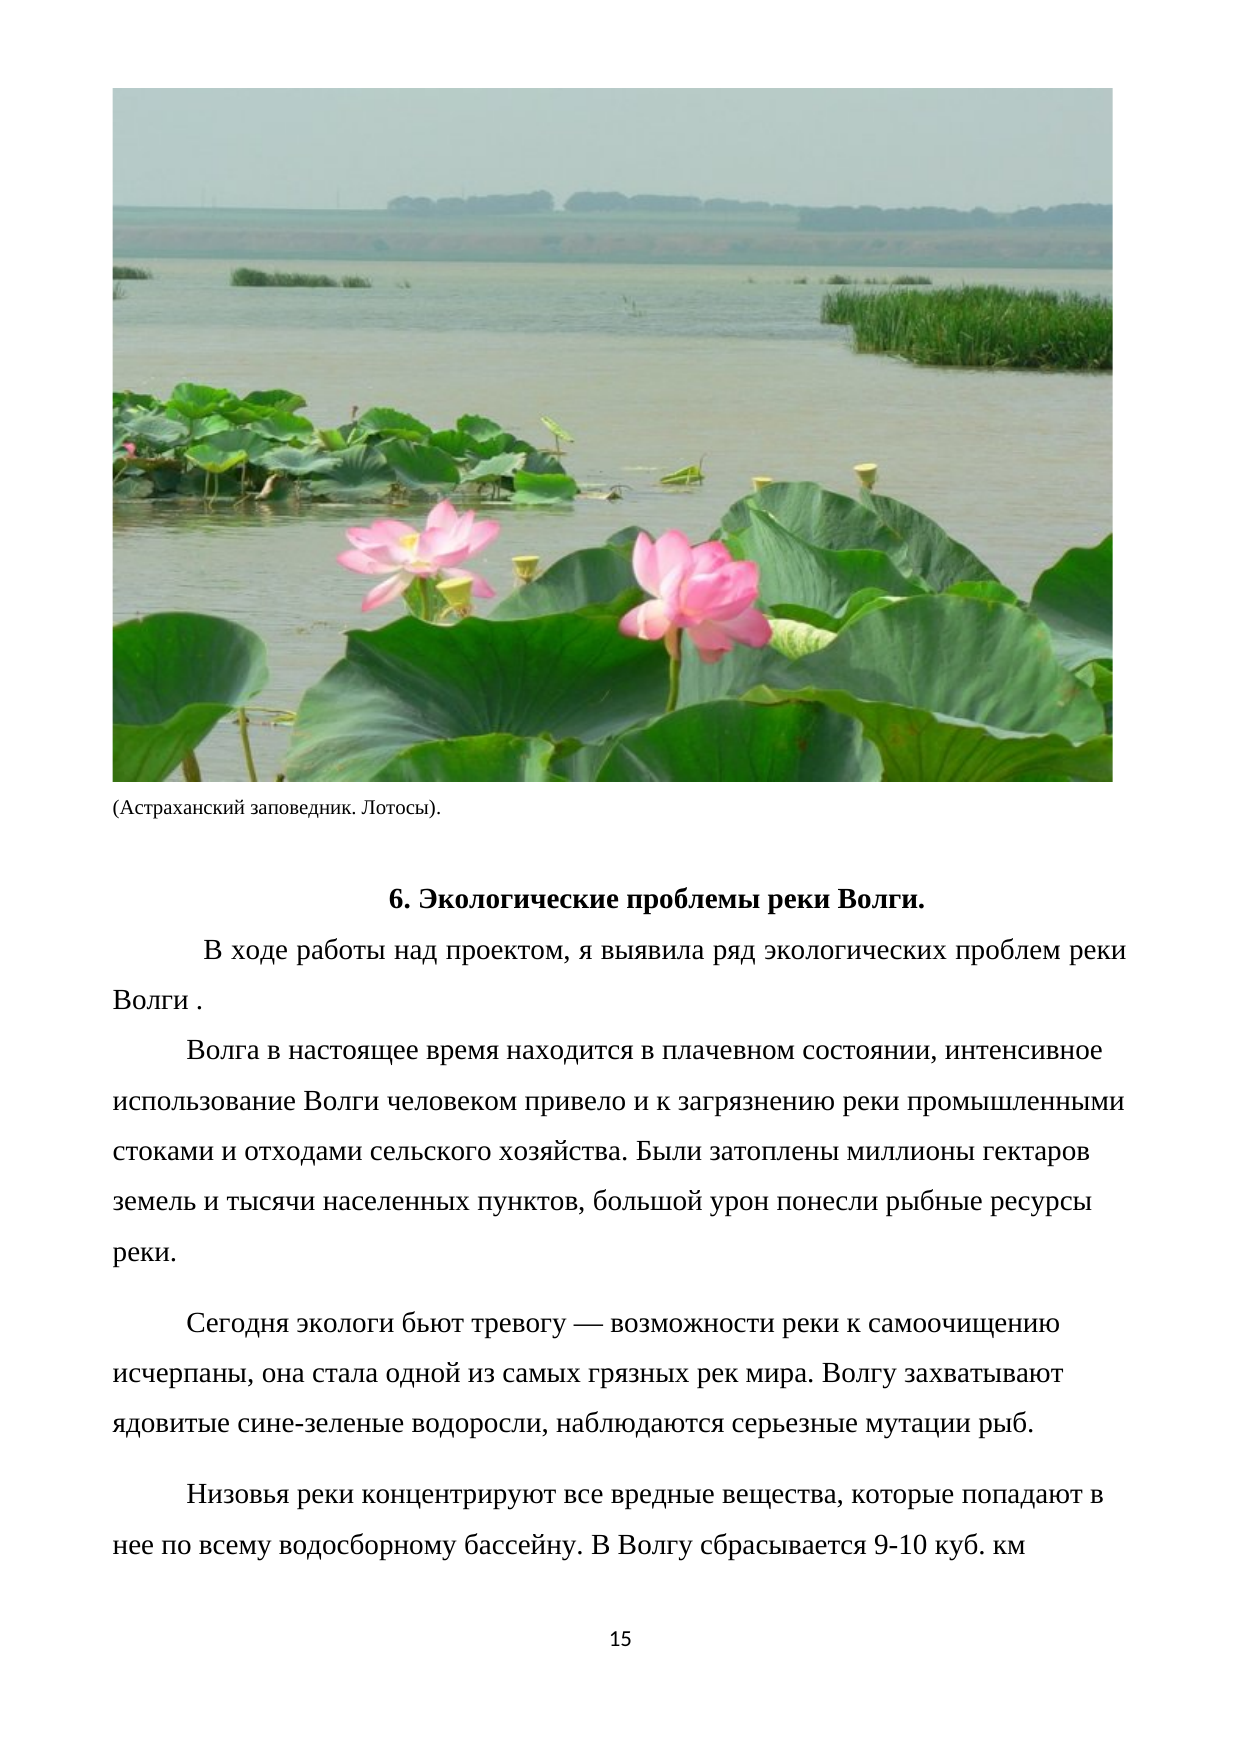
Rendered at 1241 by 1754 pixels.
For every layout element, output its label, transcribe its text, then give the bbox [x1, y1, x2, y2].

text В ходе работы над проектом, я выявила ряд экологических проблем реки Волги . [112, 932, 1128, 1016]
text Сегодня экологи бьют тревогу — возможности реки к самоочищению исчерпаны, она стала одной из самых грязных рек мира. Волгу захватывают ядовитые сине-зеленые водоросли, наблюдаются серьезные мутации рыб. [112, 1305, 1128, 1439]
text Волга в настоящее время находится в плачевном состоянии, интенсивное использование Волги человеком привело и к загрязнению реки промышленными стоками и отходами сельского хозяйства. Были затоплены миллионы гектаров земель и тысячи населенных пунктов, большой урон понесли рыбные ресурсы реки. [112, 1032, 1128, 1267]
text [112, 1477, 1128, 1560]
text 6. Экологические проблемы реки Волги. [112, 881, 1128, 915]
picture [112, 88, 1113, 782]
list (Астраханский заповедник. Лотосы). [112, 795, 1128, 819]
